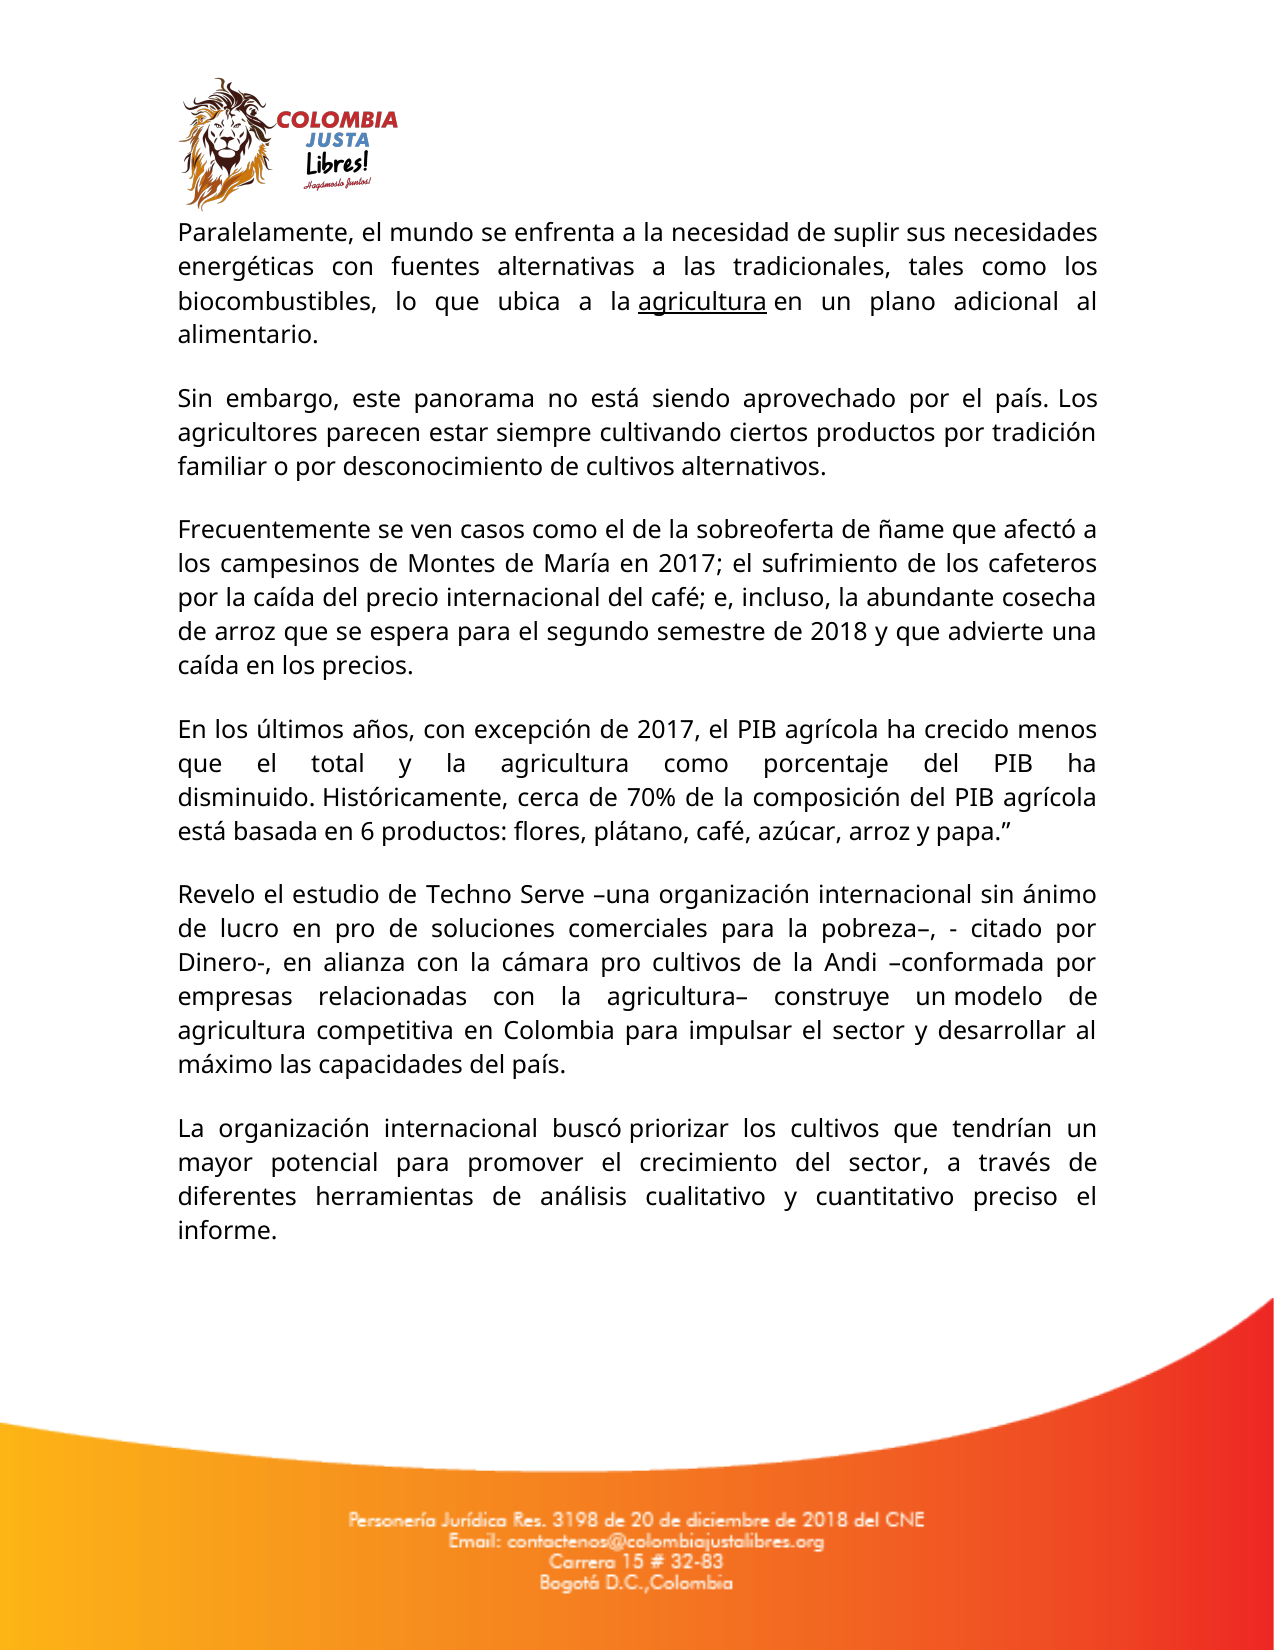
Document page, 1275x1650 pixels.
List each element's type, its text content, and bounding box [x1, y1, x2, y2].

text La organización internacional buscó priorizar los cultivos que tendrían un mayor potencial para promover el crecimiento del sector, a través de diferentes herramientas de análisis cualitativo y cuantitativo preciso el informe. [177, 1110, 1098, 1246]
text Sin embargo, este panorama no está siendo aprovechado por el país. Los agricultores parecen estar siempre cultivando ciertos productos por tradición familiar o por desconocimiento de cultivos alternativos. [177, 380, 1098, 483]
picture [0, 1298, 1274, 1650]
text Revelo el estudio de Techno Serve –una organización internacional sin ánimo de lucro en pro de soluciones comerciales para la pobreza–, - citado por Dinero-, en alianza con la cámara pro cultivos de la Andi –conformada por empresas relacionadas con la agricultura– construye un modelo de agricultura competitiva en Colombia para impulsar el sector y desarrollar al máximo las capacidades del país. [177, 877, 1098, 1081]
text En los últimos años, con excepción de 2017, el PIB agrícola ha crecido menos que el total y la agricultura como porcentaje del PIB ha disminuido. Históricamente, cerca de 70% de la composición del PIB agrícola está basada en 6 productos: flores, plátano, café, azúcar, arroz y papa.” [177, 711, 1098, 847]
text Frecuentemente se ven casos como el de la sobreoferta de ñame que afectó a los campesinos de Montes de María en 2017; el sufrimiento de los cafeteros por la caída del precio internacional del café; e, incluso, la abundante cosecha de arroz que se espera para el segundo semestre de 2018 y que advierte una caída en los precios. [177, 512, 1098, 682]
picture [177, 73, 406, 215]
text Paralelamente, el mundo se enfrenta a la necesidad de suplir sus necesidades energéticas con fuentes alternativas a las tradicionales, tales como los biocombustibles, lo que ubica a la agricultura en un plano adicional al alimentario. [177, 215, 1098, 351]
